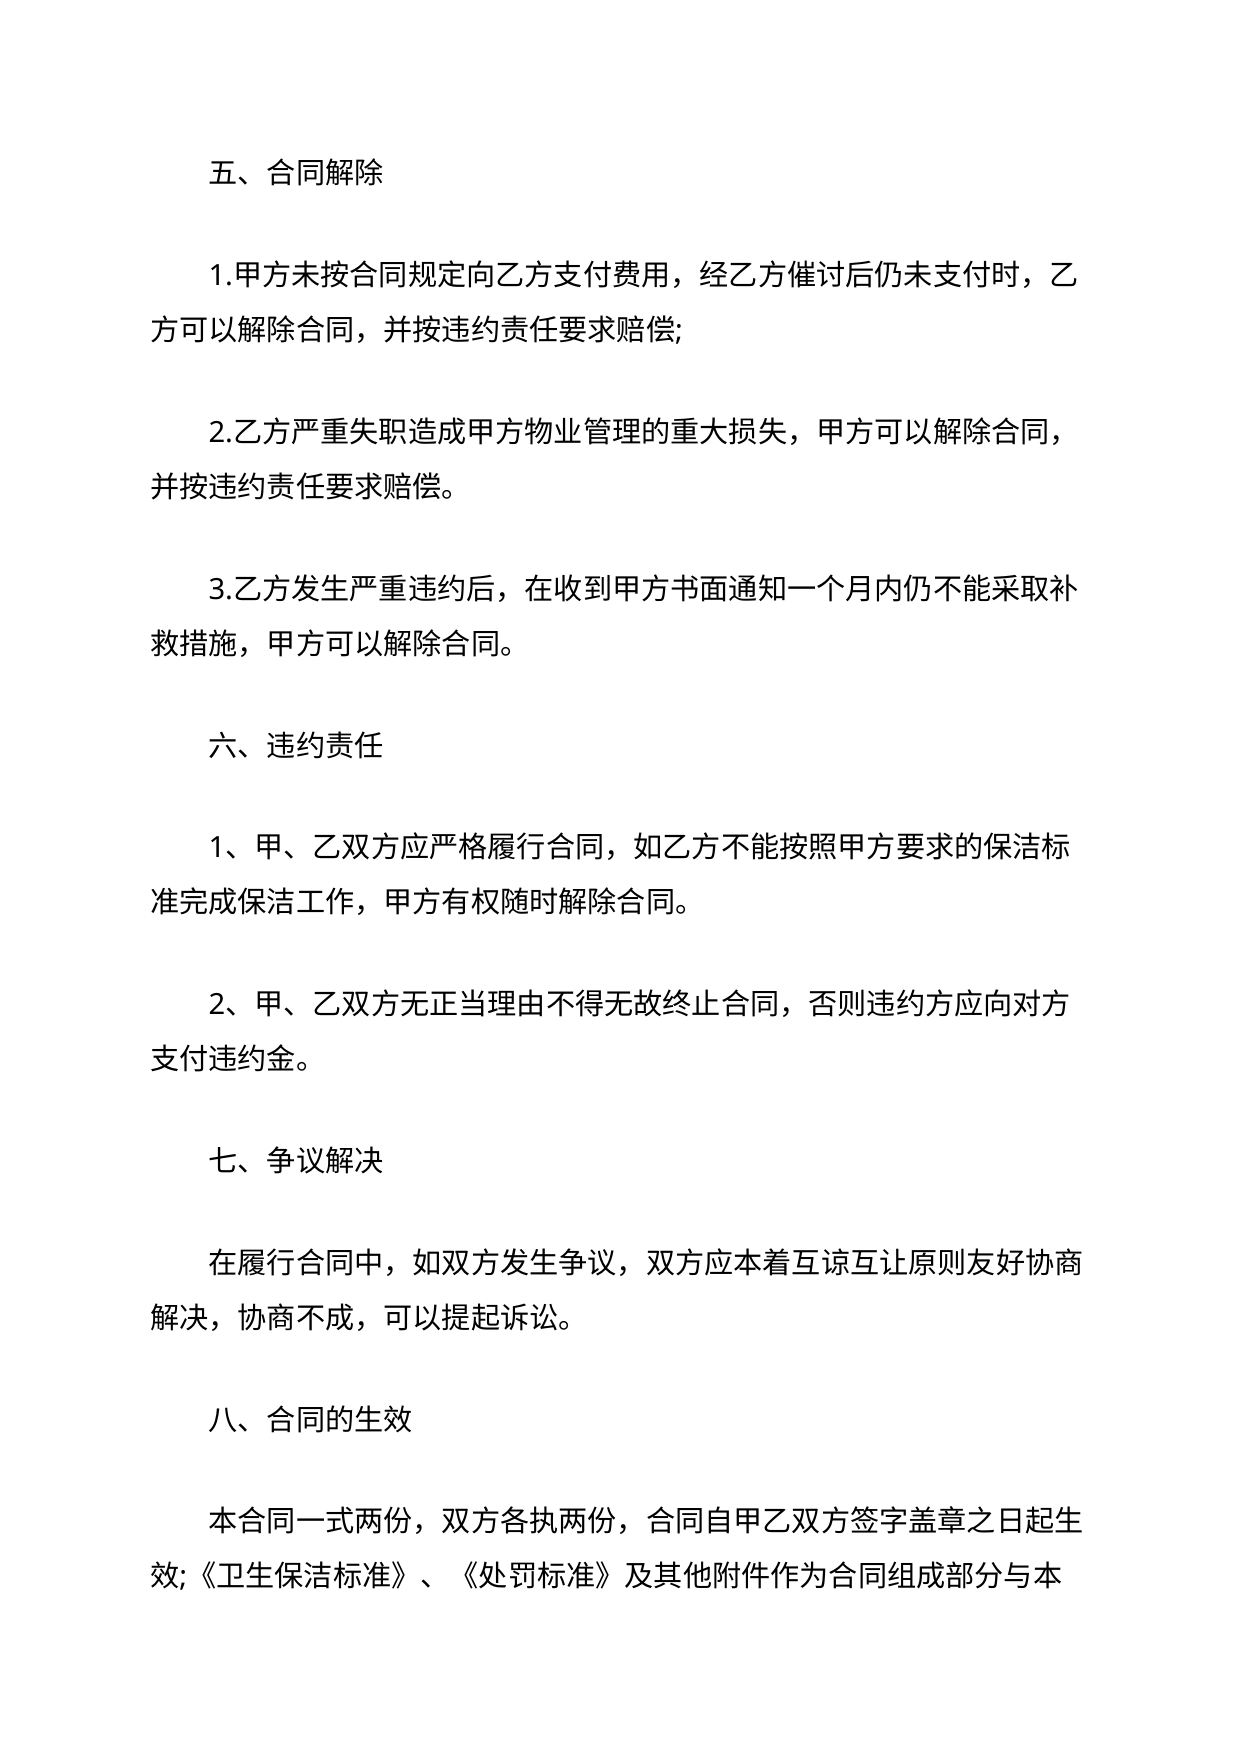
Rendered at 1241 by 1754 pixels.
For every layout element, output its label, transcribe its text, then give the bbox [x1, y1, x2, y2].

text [150, 1498, 1090, 1595]
text 七、争议解决 [150, 1138, 1090, 1180]
text 六、违约责任 [150, 722, 1090, 764]
text 八、合同的生效 [150, 1396, 1090, 1438]
text 3.乙方发生严重违约后，在收到甲方书面通知一个月内仍不能采取补救措施，甲方可以解除合同。 [150, 566, 1090, 663]
text 1.甲方未按合同规定向乙方支付费用，经乙方催讨后仍未支付时，乙方可以解除合同，并按违约责任要求赔偿; [150, 252, 1090, 349]
text 在履行合同中，如双方发生争议，双方应本着互谅互让原则友好协商解决，协商不成，可以提起诉讼。 [150, 1239, 1090, 1337]
text 2、甲、乙双方无正当理由不得无故终止合同，否则违约方应向对方支付违约金。 [150, 981, 1090, 1078]
text 2.乙方严重失职造成甲方物业管理的重大损失，甲方可以解除合同，并按违约责任要求赔偿。 [150, 409, 1090, 506]
text 五、合同解除 [150, 150, 1090, 192]
text 1、甲、乙双方应严格履行合同，如乙方不能按照甲方要求的保洁标准完成保洁工作，甲方有权随时解除合同。 [150, 824, 1090, 921]
